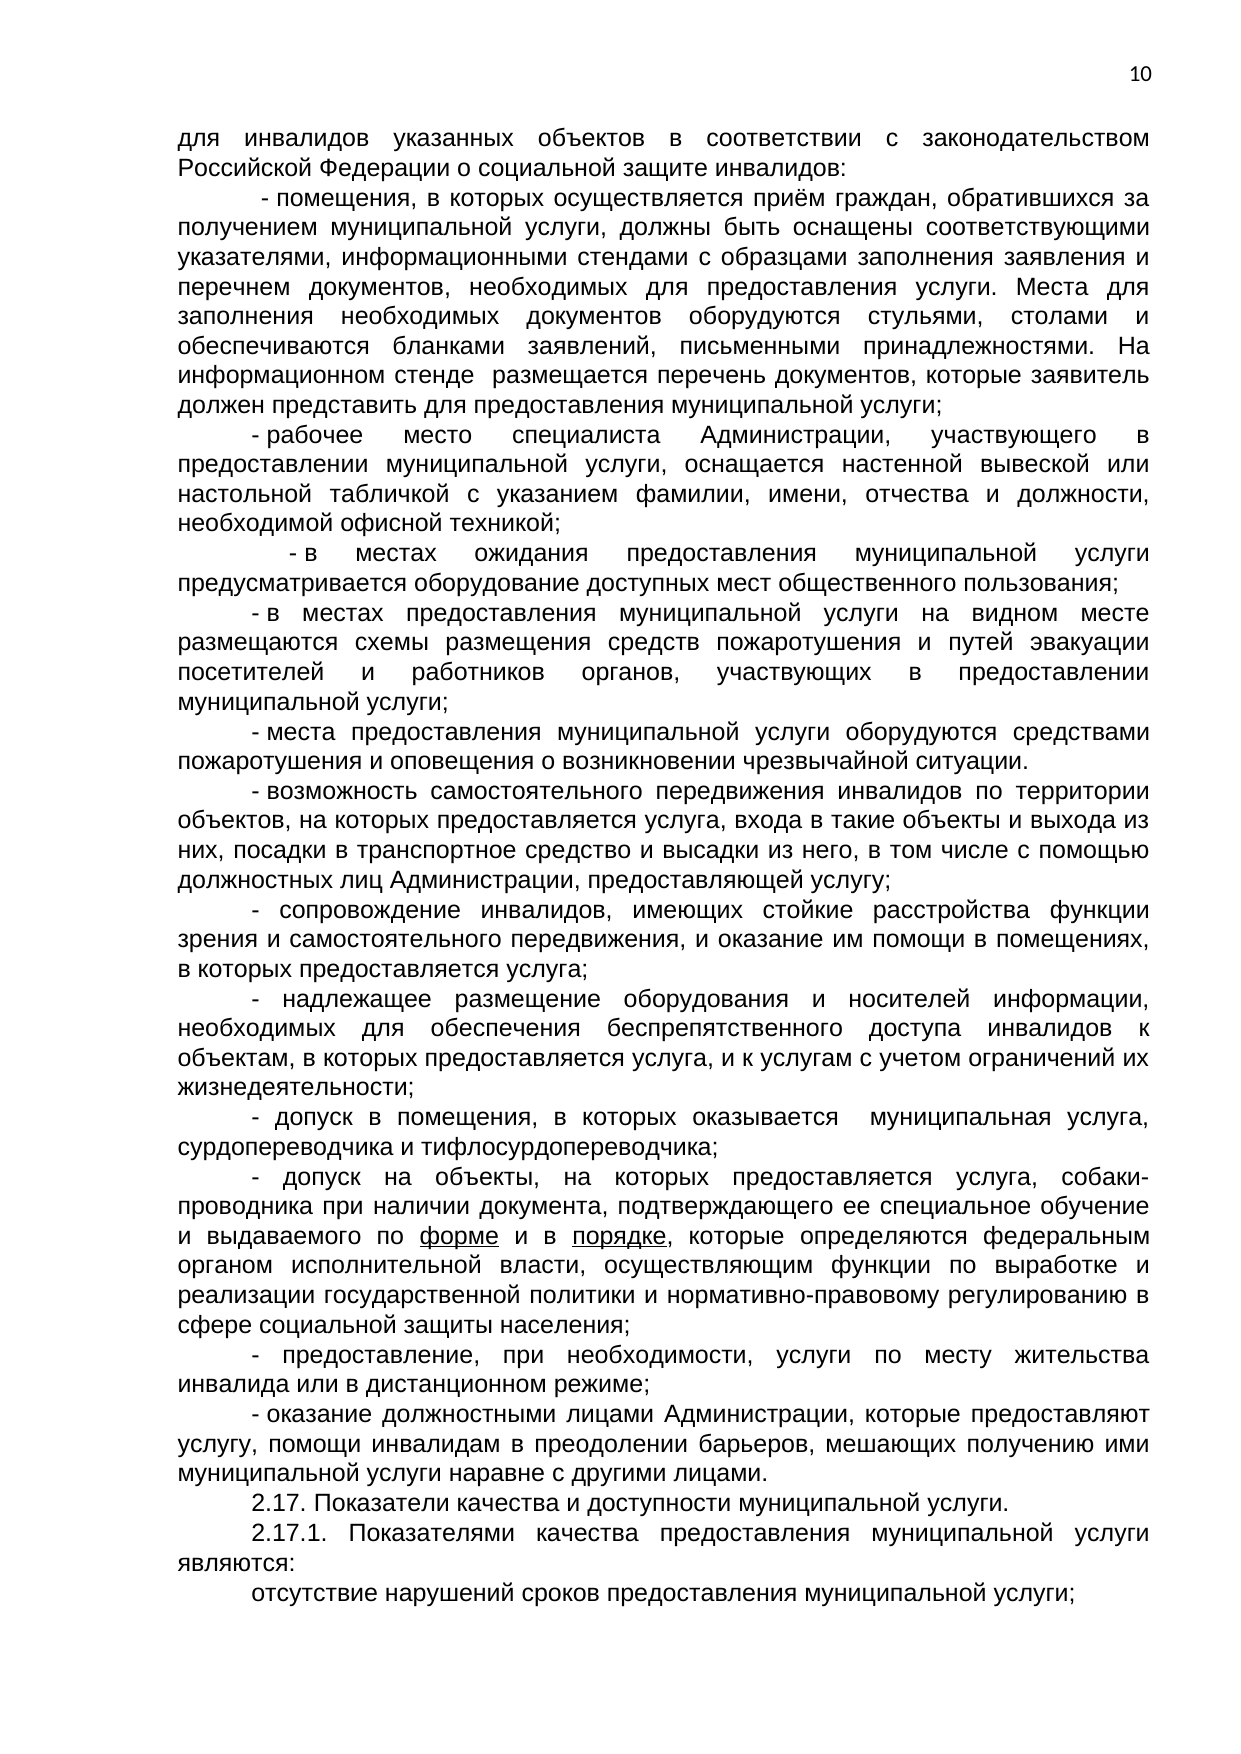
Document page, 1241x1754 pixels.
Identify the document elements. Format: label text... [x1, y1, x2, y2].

text - возможность самостоятельного передвижения инвалидов по территории объектов, на которых предоставляется услуга, входа в такие объекты и выхода из них, посадки в транспортное средство и высадки из него, в том числе с помощью должностных лиц Администрации, предоставляющей услугу; [177, 776, 1151, 893]
text - помещения, в которых осуществляется приём граждан, обратившихся за получением муниципальной услуги, должны быть оснащены соответствующими указателями, информационными стендами с образцами заполнения заявления и перечнем документов, необходимых для предоставления услуги. Места для заполнения необходимых документов оборудуются стульями, столами и обеспечиваются бланками заявлений, письменными принадлежностями. На информационном стенде размещается перечень документов, которые заявитель должен представить для предоставления муниципальной услуги; [177, 183, 1151, 418]
text отсутствие нарушений сроков предоставления муниципальной услуги; [177, 1577, 1151, 1606]
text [177, 123, 1151, 182]
text - оказание должностными лицами Администрации, которые предоставляют услугу, помощи инвалидам в преодолении барьеров, мешающих получению ими муниципальной услуги наравне с другими лицами. [177, 1399, 1151, 1487]
text - в местах предоставления муниципальной услуги на видном месте размещаются схемы размещения средств пожаротушения и путей эвакуации посетителей и работников органов, участвующих в предоставлении муниципальной услуги; [177, 598, 1151, 715]
text - допуск на объекты, на которых предоставляется услуга, собаки-проводника при наличии документа, подтверждающего ее специальное обучение и выдаваемого по форме и в порядке, которые определяются федеральным органом исполнительной власти, осуществляющим функции по выработке и реализации государственной политики и нормативно-правовому регулированию в сфере социальной защиты населения; [177, 1162, 1151, 1338]
text - допуск в помещения, в которых оказывается муниципальная услуга, сурдопереводчика и тифлосурдопереводчика; [177, 1102, 1151, 1161]
text 2.17.1. Показателями качества предоставления муниципальной услуги являются: [177, 1518, 1151, 1576]
text - рабочее место специалиста Администрации, участвующего в предоставлении муниципальной услуги, оснащается настенной вывеской или настольной табличкой с указанием фамилии, имени, отчества и должности, необходимой офисной техникой; [177, 420, 1151, 537]
text - надлежащее размещение оборудования и носителей информации, необходимых для обеспечения беспрепятственного доступа инвалидов к объектам, в которых предоставляется услуга, и к услугам с учетом ограничений их жизнедеятельности; [177, 984, 1151, 1101]
text - сопровождение инвалидов, имеющих стойкие расстройства функции зрения и самостоятельного передвижения, и оказание им помощи в помещениях, в которых предоставляется услуга; [177, 894, 1151, 982]
text - места предоставления муниципальной услуги оборудуются средствами пожаротушения и оповещения о возникновении чрезвычайной ситуации. [177, 716, 1151, 775]
text - предоставление, при необходимости, услуги по месту жительства инвалида или в дистанционном режиме; [177, 1339, 1151, 1398]
text 2.17. Показатели качества и доступности муниципальной услуги. [177, 1488, 1151, 1517]
text - в местах ожидания предоставления муниципальной услуги предусматривается оборудование доступных мест общественного пользования; [177, 538, 1151, 597]
